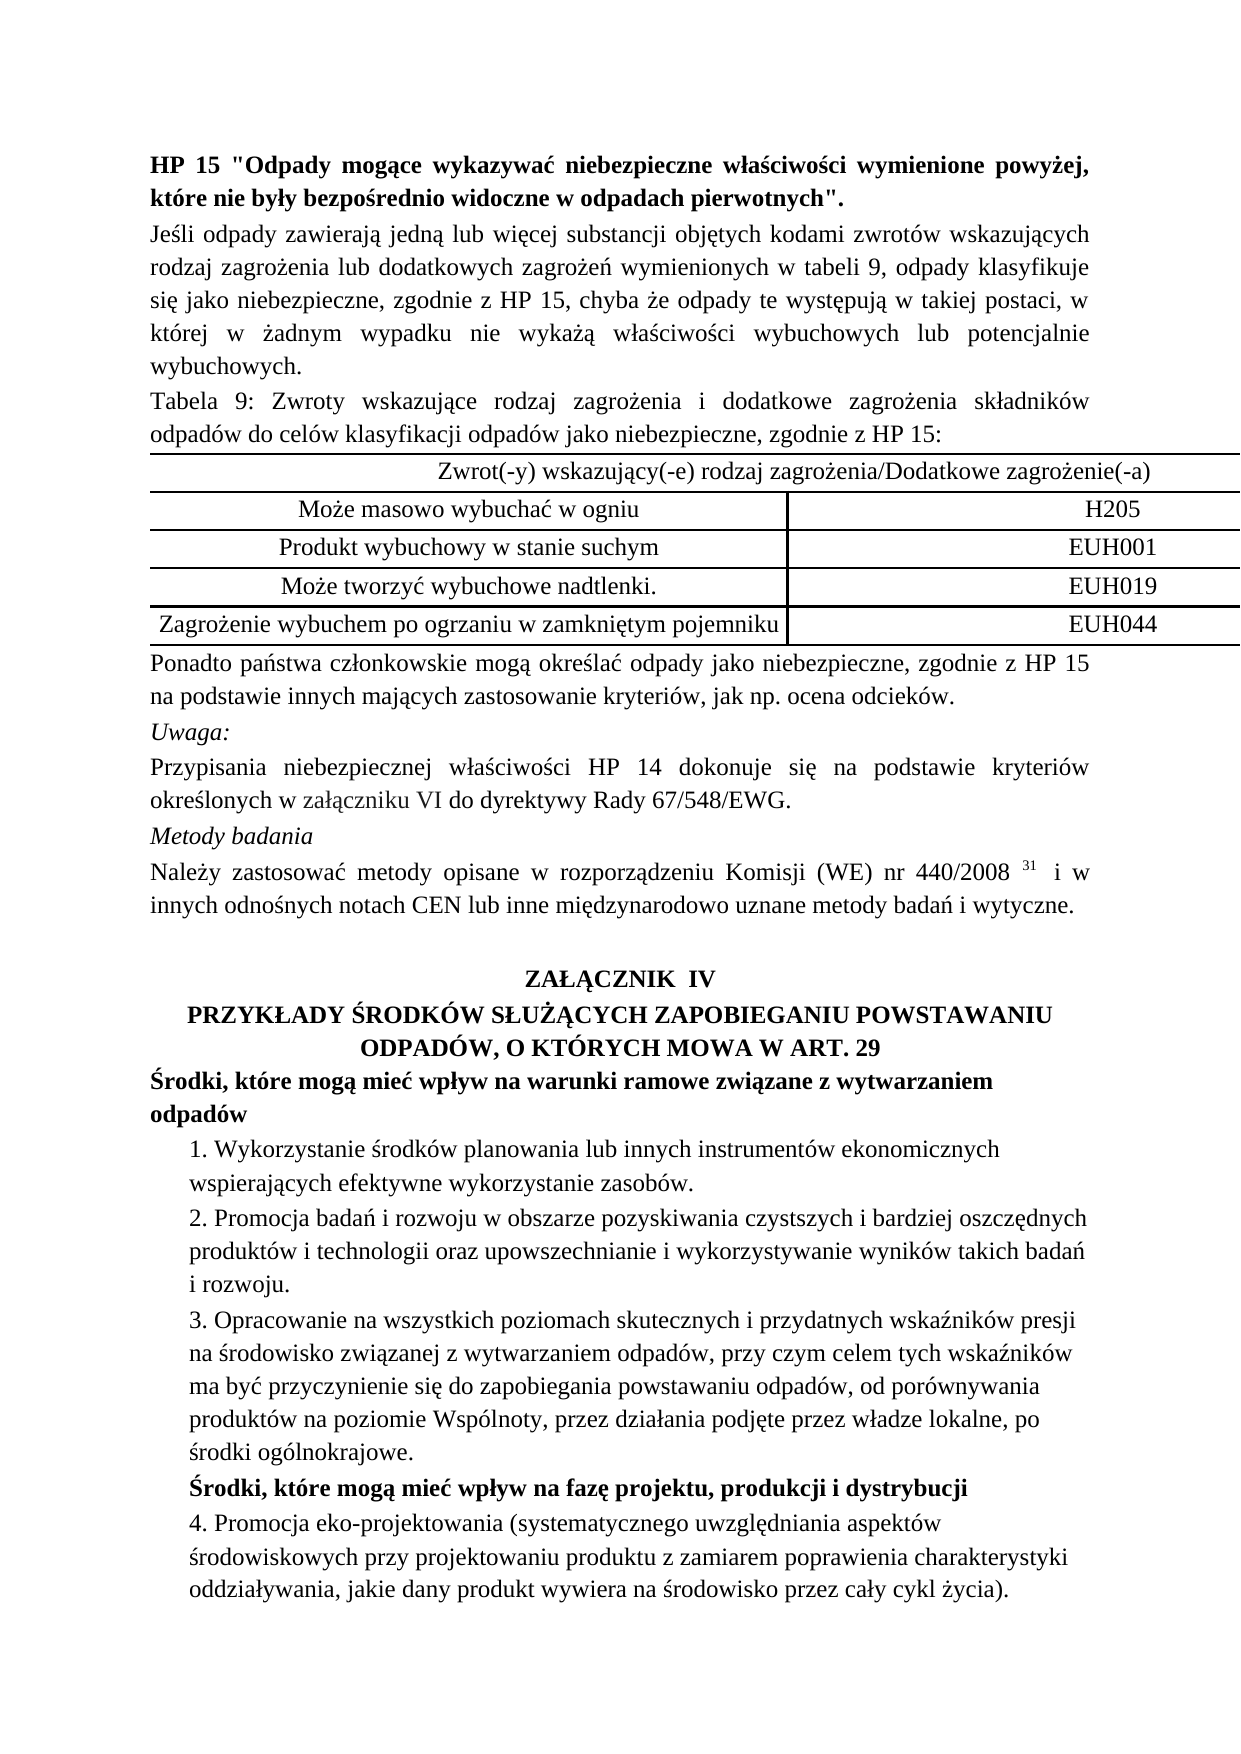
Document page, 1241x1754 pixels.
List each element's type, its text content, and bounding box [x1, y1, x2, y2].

text Należy zastosować metody opisane w rozporządzeniu Komisji (WE) nr 440/2008 31 i w innych odnośnych notach CEN lub inne międzynarodowo uznane metody badań i wytyczne. [150, 857, 1090, 918]
table_cell EUH001 [789, 531, 1240, 567]
text Uwaga: [150, 717, 1090, 746]
text Jeśli odpady zawierają jedną lub więcej substancji objętych kodami zwrotów wskazujących rodzaj zagrożenia lub dodatkowych zagrożeń wymienionych w tabeli 9, odpady klasyfikuje się jako niebezpieczne, zgodnie z HP 15, chyba że odpady te występują w takiej postaci, w której w żadnym wypadku nie wykażą właściwości wybuchowych lub potencjalnie wybuchowych. [150, 219, 1090, 379]
table_cell EUH019 [789, 569, 1240, 605]
table_cell EUH044 [789, 608, 1240, 643]
text HP 15 "Odpady mogące wykazywać niebezpieczne właściwości wymienione powyżej, które nie były bezpośrednio widoczne w odpadach pierwotnych". [150, 150, 1090, 212]
text Środki, które mogą mieć wpływ na fazę projektu, produkcji i dystrybucji [189, 1473, 1090, 1502]
table_cell Może masowo wybuchać w ogniu [150, 493, 786, 529]
table_cell Produkt wybuchowy w stanie suchym [150, 531, 786, 567]
text Ponadto państwa członkowskie mogą określać odpady jako niebezpieczne, zgodnie z HP 15 na podstawie innych mających zastosowanie kryteriów, jak np. ocena odcieków. [150, 648, 1090, 710]
text Środki, które mogą mieć wpływ na warunki ramowe związane z wytwarzaniem odpadów [150, 1066, 1090, 1128]
text PRZYKŁADY ŚRODKÓW SŁUŻĄCYCH ZAPOBIEGANIU POWSTAWANIU ODPADÓW, O KTÓRYCH MOWA W ART. 29 [150, 1000, 1090, 1062]
text 4. Promocja eko-projektowania (systematycznego uwzględniania aspektów środowiskowych przy projektowaniu produktu z zamiarem poprawienia charakterystyki oddziaływania, jakie dany produkt wywiera na środowisko przez cały cykl życia). [189, 1508, 1090, 1603]
table_cell Zagrożenie wybuchem po ogrzaniu w zamkniętym pojemniku [150, 608, 786, 643]
text 2. Promocja badań i rozwoju w obszarze pozyskiwania czystszych i bardziej oszczędnych produktów i technologii oraz upowszechnianie i wykorzystywanie wyników takich badań i rozwoju. [189, 1203, 1090, 1298]
table_header Zwrot(-y) wskazujący(-e) rodzaj zagrożenia/Dodatkowe zagrożenie(-a) [150, 455, 1240, 491]
text 3. Opracowanie na wszystkich poziomach skutecznych i przydatnych wskaźników presji na środowisko związanej z wytwarzaniem odpadów, przy czym celem tych wskaźników ma być przyczynienie się do zapobiegania powstawaniu odpadów, od porównywania produktów na poziomie Wspólnoty, przez działania podjęte przez władze lokalne, po środki ogólnokrajowe. [189, 1305, 1090, 1466]
text 1. Wykorzystanie środków planowania lub innych instrumentów ekonomicznych wspierających efektywne wykorzystanie zasobów. [189, 1134, 1090, 1196]
text Tabela 9: Zwroty wskazujące rodzaj zagrożenia i dodatkowe zagrożenia składników odpadów do celów klasyfikacji odpadów jako niebezpieczne, zgodnie z HP 15: [150, 386, 1090, 448]
text Metody badania [150, 821, 1090, 850]
table_cell H205 [789, 493, 1240, 529]
text ZAŁĄCZNIK IV [150, 964, 1090, 993]
text Przypisania niebezpiecznej właściwości HP 14 dokonuje się na podstawie kryteriów określonych w załączniku VI do dyrektywy Rady 67/548/EWG. [150, 752, 1090, 814]
table_cell Może tworzyć wybuchowe nadtlenki. [150, 569, 786, 605]
